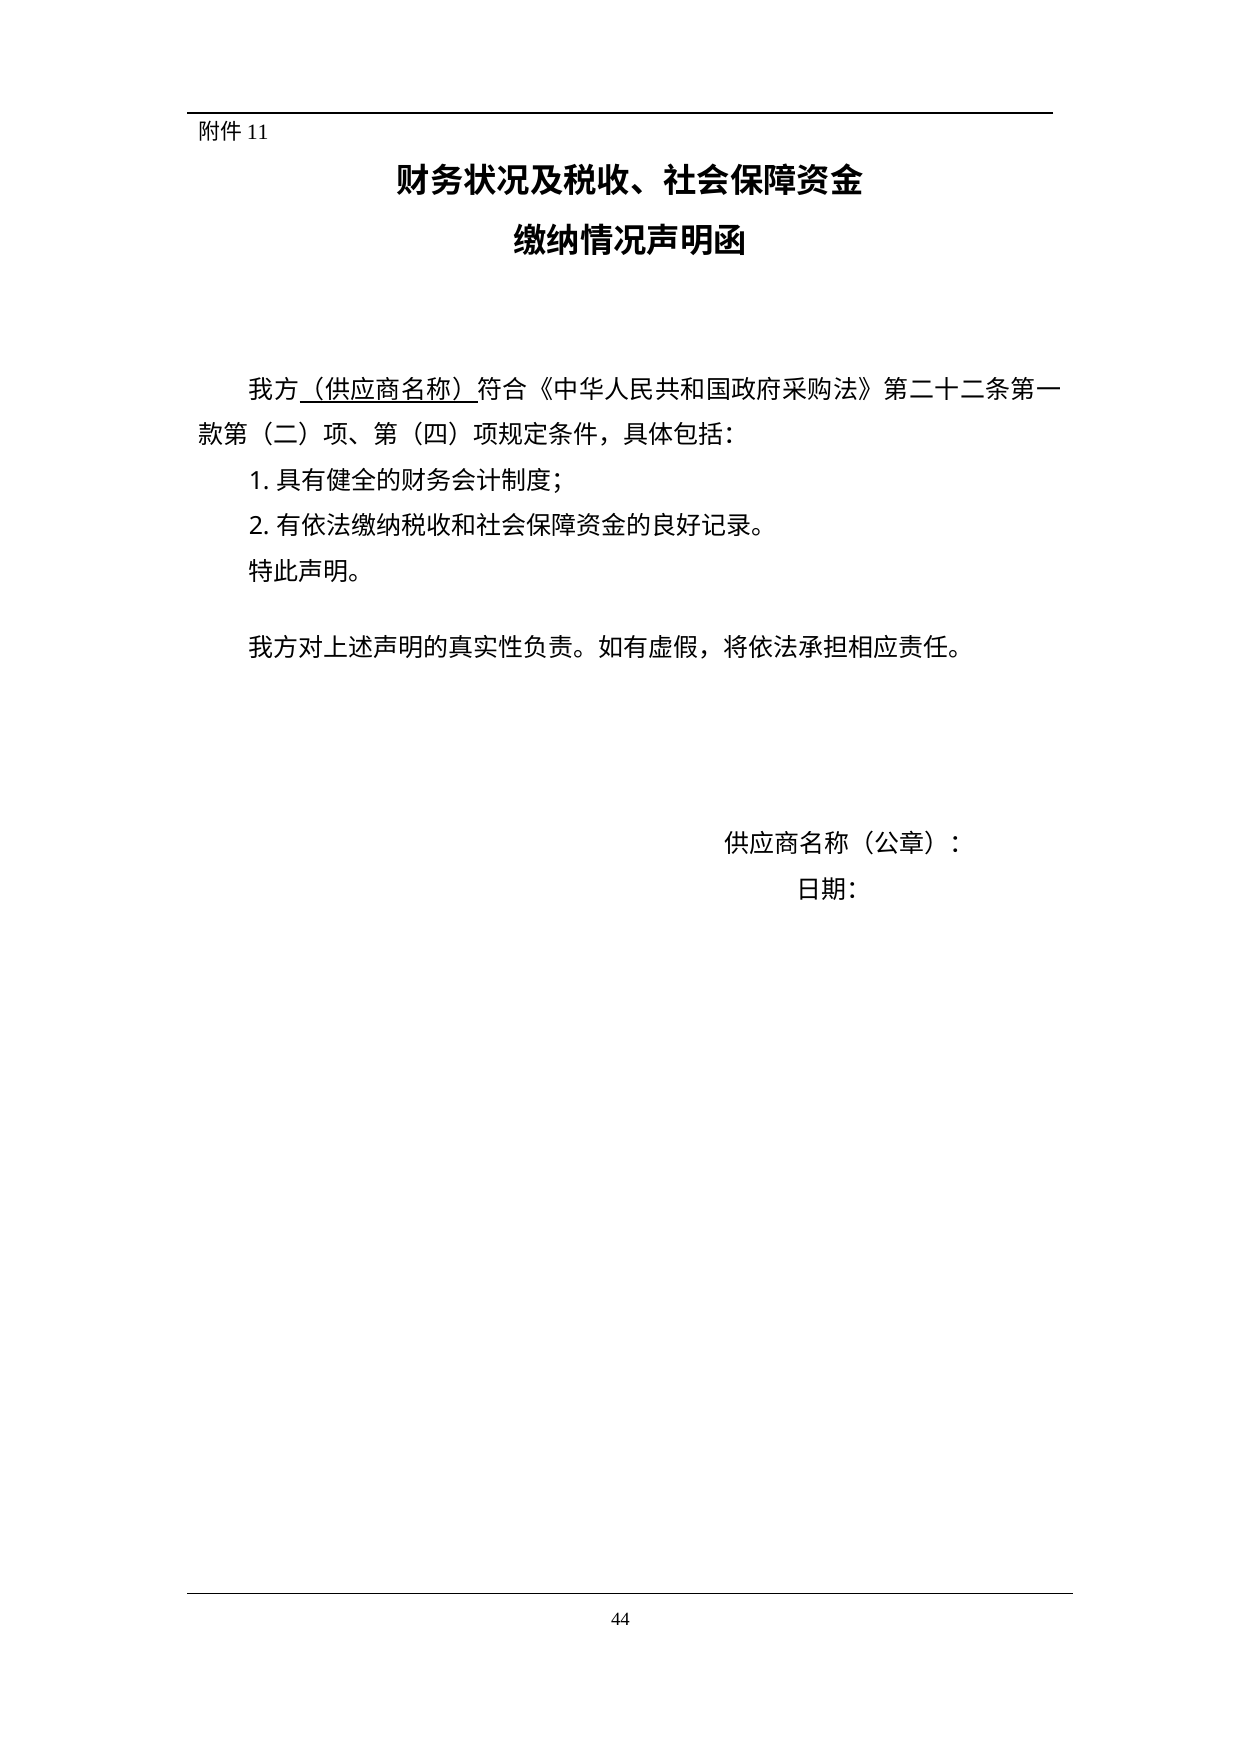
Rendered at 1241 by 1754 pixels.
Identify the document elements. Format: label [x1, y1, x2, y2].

table_header [187, 114, 1073, 1593]
